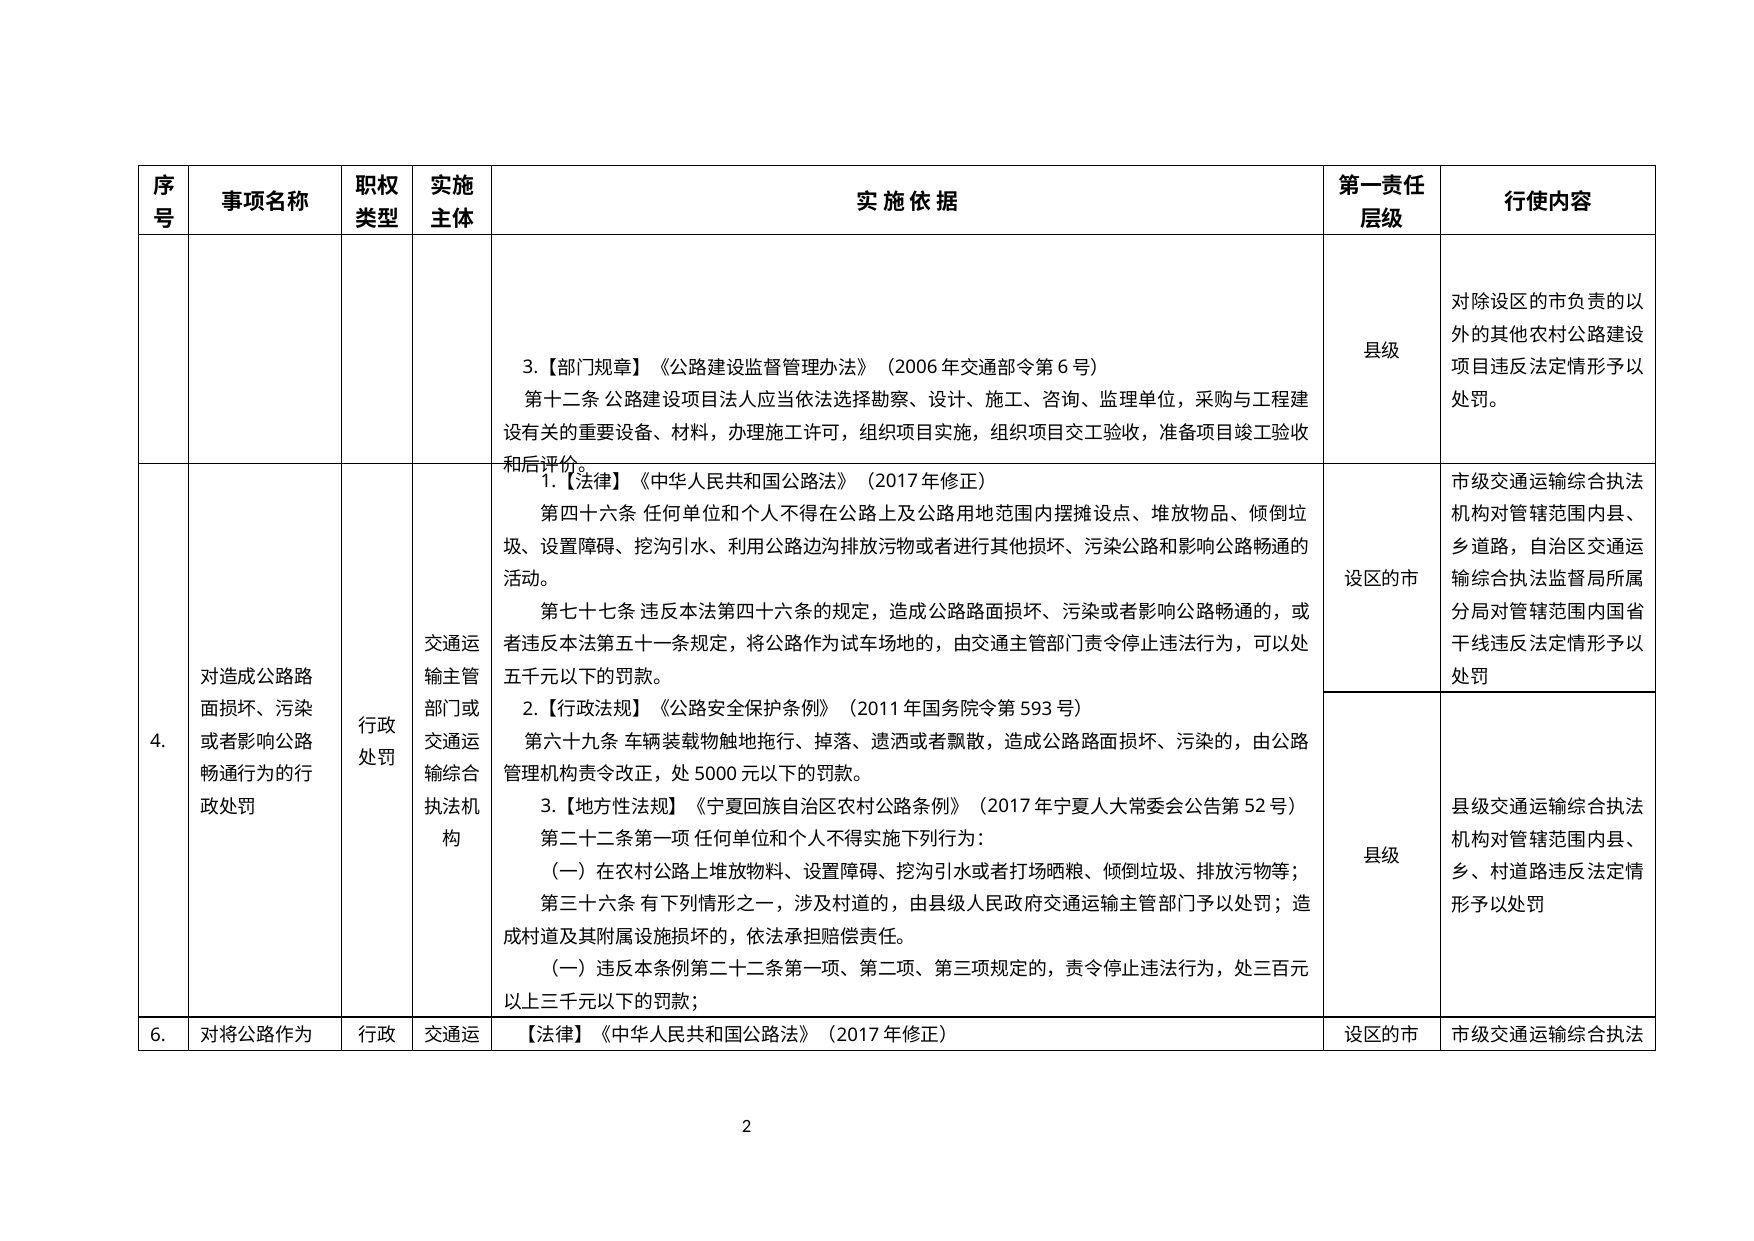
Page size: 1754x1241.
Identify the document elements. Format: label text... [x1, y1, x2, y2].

table_cell 交通运输主管部门或交通运输综合执法机构 [413, 464, 491, 1016]
table_cell 设区的市 [1324, 464, 1440, 691]
table_header 第一责任 层级 [1324, 166, 1440, 234]
table_cell 县级 [1324, 235, 1440, 463]
table_header 实 施 依 据 [492, 166, 1323, 234]
table_cell 设区的市 [1324, 1018, 1440, 1050]
table_cell 县级 [1324, 693, 1440, 1016]
table_cell 交通运输主管部门或交通运输综合执法机构 [413, 1018, 491, 1050]
table_cell 对将公路作为试车场地行为的行政处罚 [189, 1018, 341, 1050]
table_cell 2 [139, 464, 188, 1016]
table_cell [492, 1018, 1323, 1050]
table_header 职权类型 [342, 166, 412, 234]
table_cell 县级交通运输综合执法机构对管辖范围内县、乡、村道路违反法定情形予以处罚 [1441, 693, 1655, 1016]
table_cell [139, 1018, 188, 1050]
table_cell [1441, 1018, 1655, 1050]
table_header 序号 [139, 166, 188, 234]
table_header 实施主体 [413, 166, 491, 234]
table_cell 行政处罚 [342, 1018, 412, 1050]
table_cell 市级交通运输综合执法机构对管辖范围内县、乡道路，自治区交通运输综合执法监督局所属分局对管辖范围内国省干线违反法定情形予以处罚 [1441, 464, 1655, 691]
table_header 行使内容 [1441, 166, 1655, 234]
table_cell 对造成公路路面损坏、污染或者影响公路畅通行为的行政处罚 [189, 464, 341, 1016]
table_cell 对除设区的市负责的以外的其他农村公路建设项目违反法定情形予以处罚。 [1441, 235, 1655, 463]
table_header 事项名称 [189, 166, 341, 234]
table_cell 行政处罚 [342, 464, 412, 1016]
table_cell 1.【法律】《中华人民共和国公路法》（2017年修正） 第四十六条 任何单位和个人不得在公路上及公路用地范围内摆摊设点、堆放物品、倾倒垃圾、设置障碍、挖沟引水、利用公路边沟排放污物或者进行其他损坏、污染公路和影响公路畅通的活动。 第七十七条 违反本法第四十六条的规定，造成公路路面损坏、污染或者影响公路畅通的，或者违反本法第五十一条规定，将公路作为试车场地的，由交通主管部门责令停止违法行为，可以处五千元以下的罚款。 2.【行政法规】《公路安全保护条例》（2011年国务院令第593号） 第六十九条 车辆装载物触地拖行、掉落、遗洒或者飘散，造成公路路面损坏、污染的，由公路管理机构责令改正，处5000元以下的罚款。 3.【地方性法规】《宁夏回族自治区农村公路条例》（2017年宁夏人大常委会公告第52号） 第二十二条第一项 任何单位和个人不得实施下列行为： （一）在农村公路上堆放物料、设置障碍、挖沟引水或者打场晒粮、倾倒垃圾、排放污物等； 第三十六条 有下列情形之一，涉及村道的，由县级人民政府交通运输主管部门予以处罚；造成村道及其附属设施损坏的，依法承担赔偿责任。 （一）违反本条例第二十二条第一项、第二项、第三项规定的，责令停止违法行为，处三百元以上三千元以下的罚款； [492, 464, 1323, 1016]
